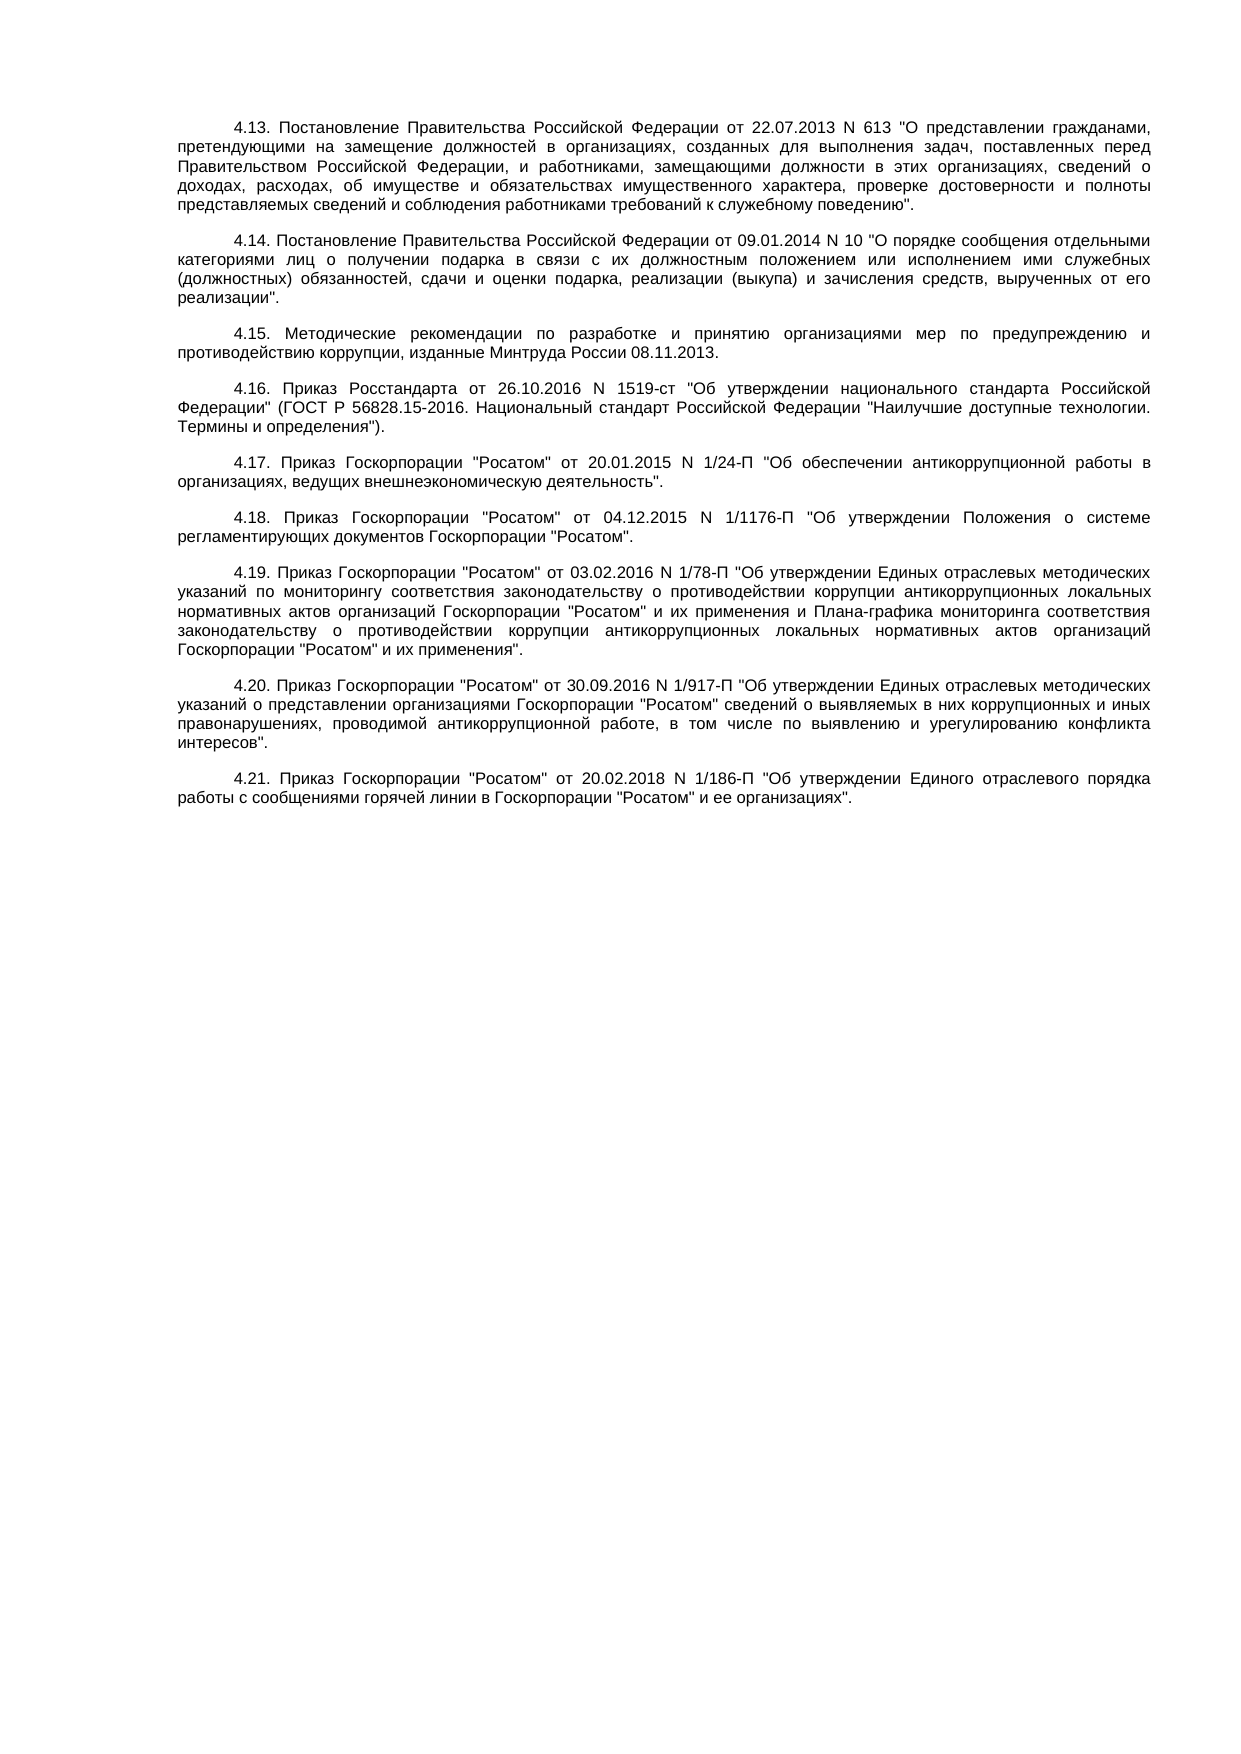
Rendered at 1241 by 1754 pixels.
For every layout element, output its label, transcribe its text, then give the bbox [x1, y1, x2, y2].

text 4.21. Приказ Госкорпорации "Росатом" от 20.02.2018 N 1/186-П "Об утверждении Единого отраслевого порядка работы с сообщениями горячей линии в Госкорпорации "Росатом" и ее организациях". [177, 769, 1152, 807]
text 4.19. Приказ Госкорпорации "Росатом" от 03.02.2016 N 1/78-П "Об утверждении Единых отраслевых методических указаний по мониторингу соответствия законодательству о противодействии коррупции антикоррупционных локальных нормативных актов организаций Госкорпорации "Росатом" и их применения и Плана-графика мониторинга соответствия законодательству о противодействии коррупции антикоррупционных локальных нормативных актов организаций Госкорпорации "Росатом" и их применения". [177, 563, 1152, 659]
text 4.16. Приказ Росстандарта от 26.10.2016 N 1519-ст "Об утверждении национального стандарта Российской Федерации" (ГОСТ Р 56828.15-2016. Национальный стандарт Российской Федерации "Наилучшие доступные технологии. Термины и определения"). [177, 379, 1152, 436]
text 4.20. Приказ Госкорпорации "Росатом" от 30.09.2016 N 1/917-П "Об утверждении Единых отраслевых методических указаний о представлении организациями Госкорпорации "Росатом" сведений о выявляемых в них коррупционных и иных правонарушениях, проводимой антикоррупционной работе, в том числе по выявлению и урегулированию конфликта интересов". [177, 676, 1152, 752]
text 4.17. Приказ Госкорпорации "Росатом" от 20.01.2015 N 1/24-П "Об обеспечении антикоррупционной работы в организациях, ведущих внешнеэкономическую деятельность". [177, 453, 1152, 491]
text 4.13. Постановление Правительства Российской Федерации от 22.07.2013 N 613 "О представлении гражданами, претендующими на замещение должностей в организациях, созданных для выполнения задач, поставленных перед Правительством Российской Федерации, и работниками, замещающими должности в этих организациях, сведений о доходах, расходах, об имуществе и обязательствах имущественного характера, проверке достоверности и полноты представляемых сведений и соблюдения работниками требований к служебному поведению". [177, 118, 1152, 214]
text 4.15. Методические рекомендации по разработке и принятию организациями мер по предупреждению и противодействию коррупции, изданные Минтруда России 08.11.2013. [177, 324, 1152, 362]
text 4.14. Постановление Правительства Российской Федерации от 09.01.2014 N 10 "О порядке сообщения отдельными категориями лиц о получении подарка в связи с их должностным положением или исполнением ими служебных (должностных) обязанностей, сдачи и оценки подарка, реализации (выкупа) и зачисления средств, вырученных от его реализации". [177, 231, 1152, 307]
text 4.18. Приказ Госкорпорации "Росатом" от 04.12.2015 N 1/1176-П "Об утверждении Положения о системе регламентирующих документов Госкорпорации "Росатом". [177, 508, 1152, 546]
